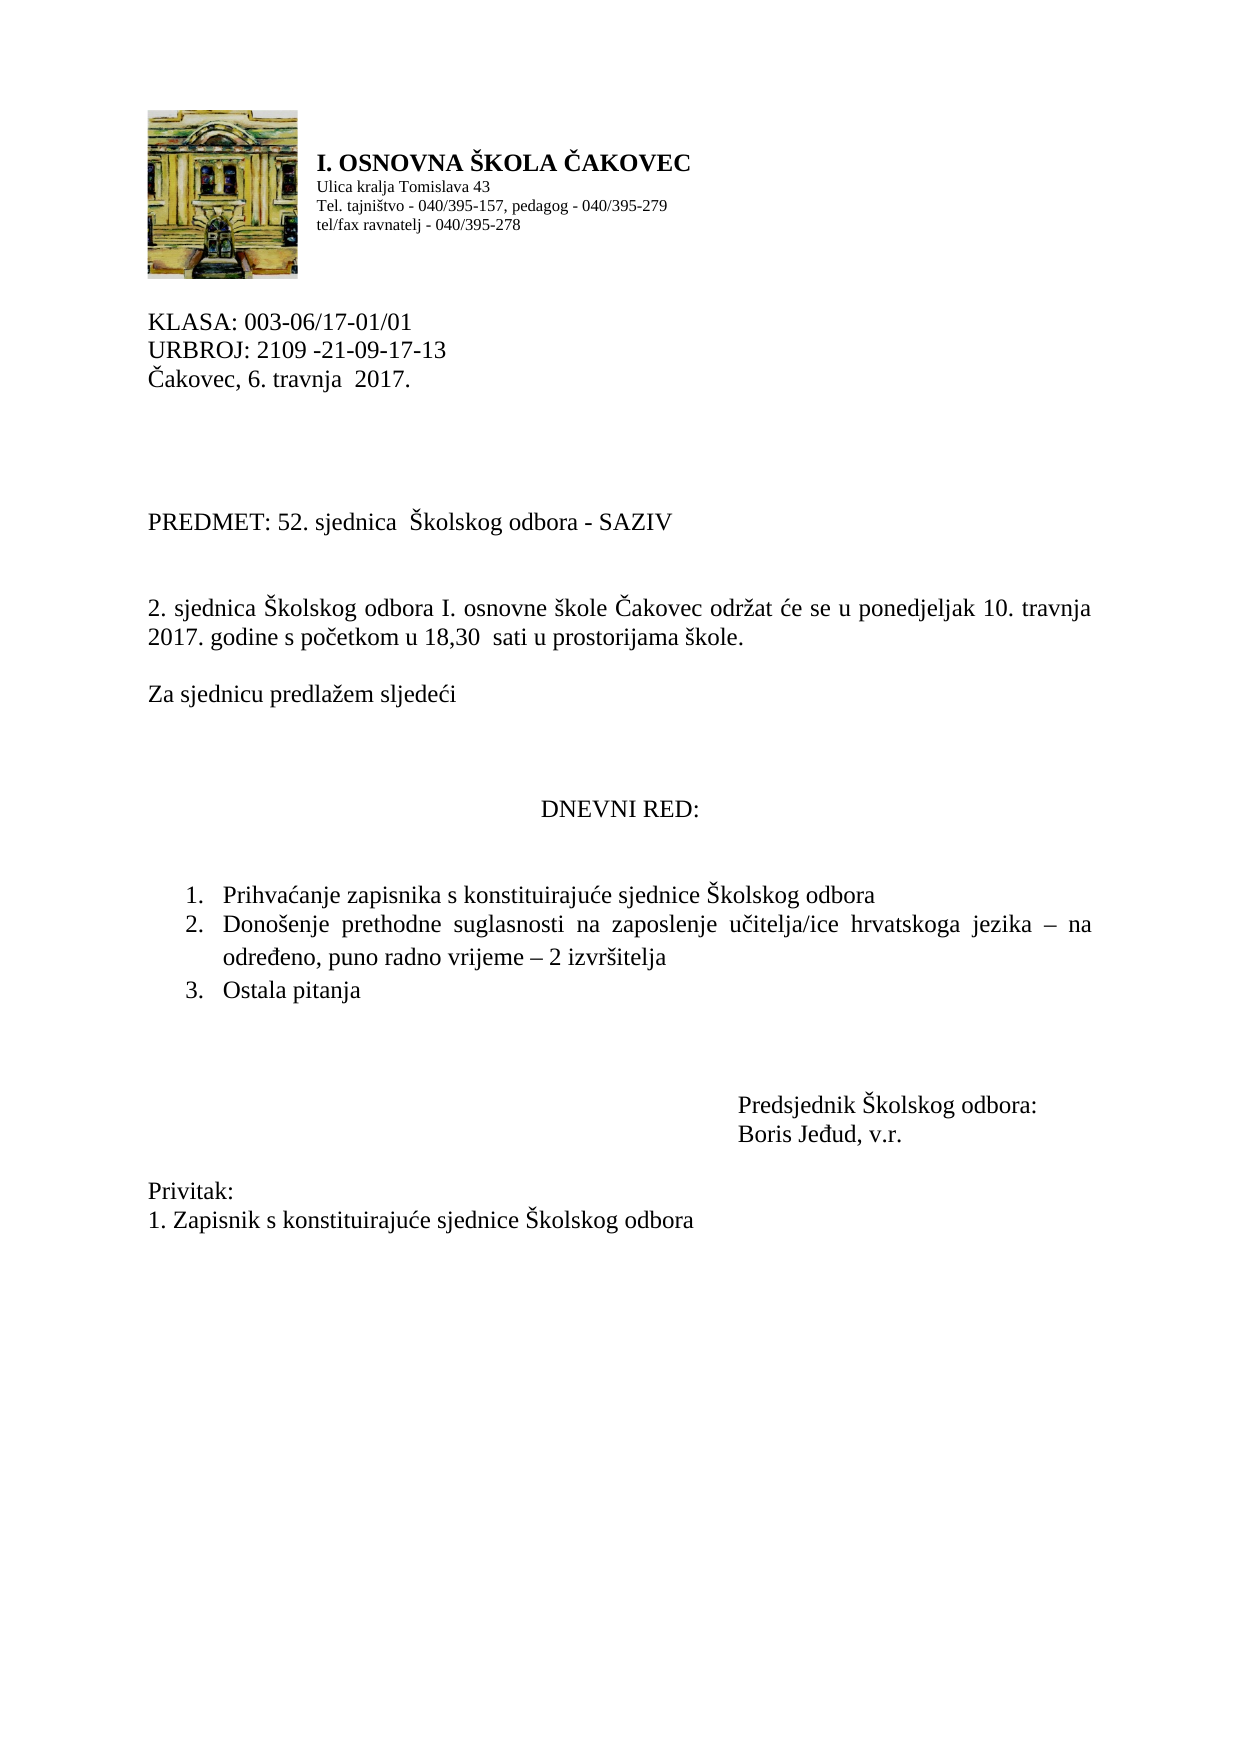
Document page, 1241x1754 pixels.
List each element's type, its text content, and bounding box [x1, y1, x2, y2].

text 2. sjednica Školskog odbora I. osnovne škole Čakovec održat će se u ponedjeljak 10. travnja 2017. godine s početkom u 18,30 sati u prostorijama škole. [148, 593, 1093, 650]
list Donošenje prethodne suglasnosti na zaposlenje učitelja/ice hrvatskoga jezika – na određeno, puno radno vrijeme – 2 izvršitelja [185, 909, 1093, 971]
text Čakovec, 6. travnja 2017. [148, 364, 1093, 393]
text Tel. tajništvo - 040/395-157, pedagog - 040/395-279 [298, 196, 1093, 215]
text Za sjednicu predlažem sljedeći [148, 679, 1093, 708]
text Privitak: [148, 1176, 1093, 1205]
text KLASA: 003-06/17-01/01 [148, 307, 1093, 336]
text DNEVNI RED: [148, 794, 1093, 823]
text PREDMET: 52. sjednica Školskog odbora - SAZIV [148, 507, 1093, 535]
text URBROJ: 2109 -21-09-17-13 [148, 336, 1093, 364]
text Predsjednik Školskog odbora: [148, 1090, 1093, 1119]
text tel/fax ravnatelj - 040/395-278 [148, 215, 1093, 307]
text I. OSNOVNA ŠKOLA ČAKOVEC [298, 148, 1093, 176]
list Ostala pitanja [185, 975, 1093, 1004]
text Ulica kralja Tomislava 43 [298, 176, 1093, 196]
text 1. Zapisnik s konstituirajuće sjednice Školskog odbora [148, 1205, 1093, 1234]
picture [147, 110, 298, 279]
text Boris Jeđud, v.r. [148, 1119, 1093, 1148]
list Prihvaćanje zapisnika s konstituirajuće sjednice Školskog odbora [185, 880, 1093, 909]
